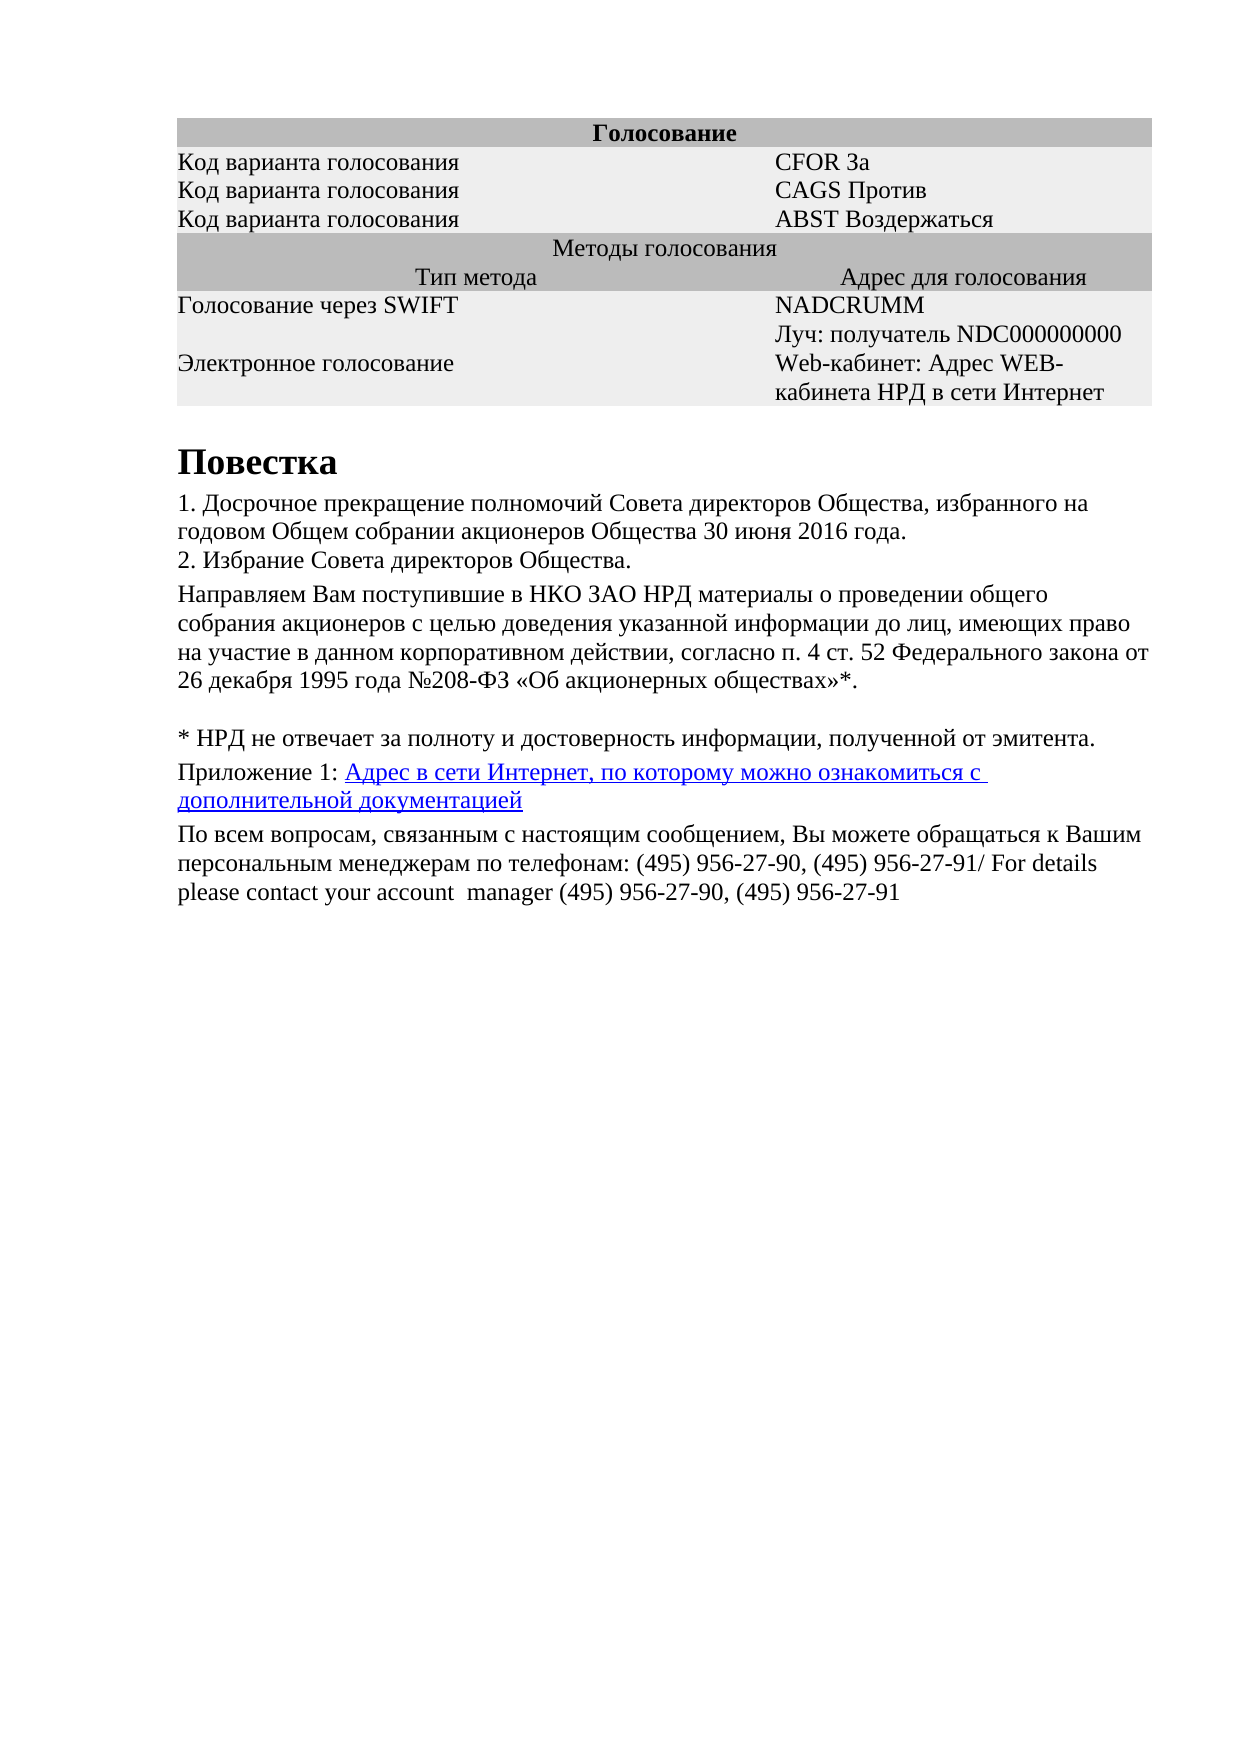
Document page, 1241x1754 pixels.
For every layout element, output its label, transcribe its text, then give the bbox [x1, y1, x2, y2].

text По всем вопросам, связанным с настоящим сообщением, Вы можете обращаться к Вашим персональным менеджерам по телефонам: (495) 956-27-90, (495) 956-27-91/ For details please contact your account manager (495) 956-27-90, (495) 956-27-91 [177, 819, 1152, 906]
table_cell ABST Воздержаться [775, 204, 1152, 233]
text 1. Досрочное прекращение полномочий Совета директоров Общества, избранного на годовом Общем собрании акционеров Общества 30 июня 2016 года. 2. Избрание Совета директоров Общества. [177, 488, 1152, 574]
table_cell Код варианта голосования [177, 147, 775, 176]
table_cell Луч: получатель NDC000000000 Web-кабинет: Адрес WEB-кабинета НРД в сети Интернет [775, 319, 1152, 406]
subtitle Повестка [177, 439, 1152, 483]
text Приложение 1: Адрес в сети Интернет, по которому можно ознакомиться с дополнительной документацией [177, 757, 1152, 814]
table_cell CFOR За [775, 147, 1152, 176]
table_cell Код варианта голосования [177, 204, 775, 233]
table_cell Методы голосования [177, 233, 1152, 262]
table_cell Тип метода [177, 262, 775, 291]
text Направляем Вам поступившие в НКО ЗАО НРД материалы о проведении общего собрания акционеров с целью доведения указанной информации до лиц, имеющих право на участие в данном корпоративном действии, согласно п. 4 ст. 52 Федерального закона от 26 декабря 1995 года №208-ФЗ «Об акционерных обществах»*. * НРД не отвечает за полноту и достоверность информации, полученной от эмитента. [177, 579, 1152, 752]
table_cell NADCRUMM [775, 291, 1152, 319]
table_cell Код варианта голосования [177, 176, 775, 204]
table_cell Адрес для голосования [775, 262, 1152, 291]
table_header Голосование [177, 118, 1152, 147]
table_cell CAGS Против [775, 176, 1152, 204]
table_cell Электронное голосование [177, 319, 775, 406]
table_cell Голосование через SWIFT [177, 291, 775, 319]
